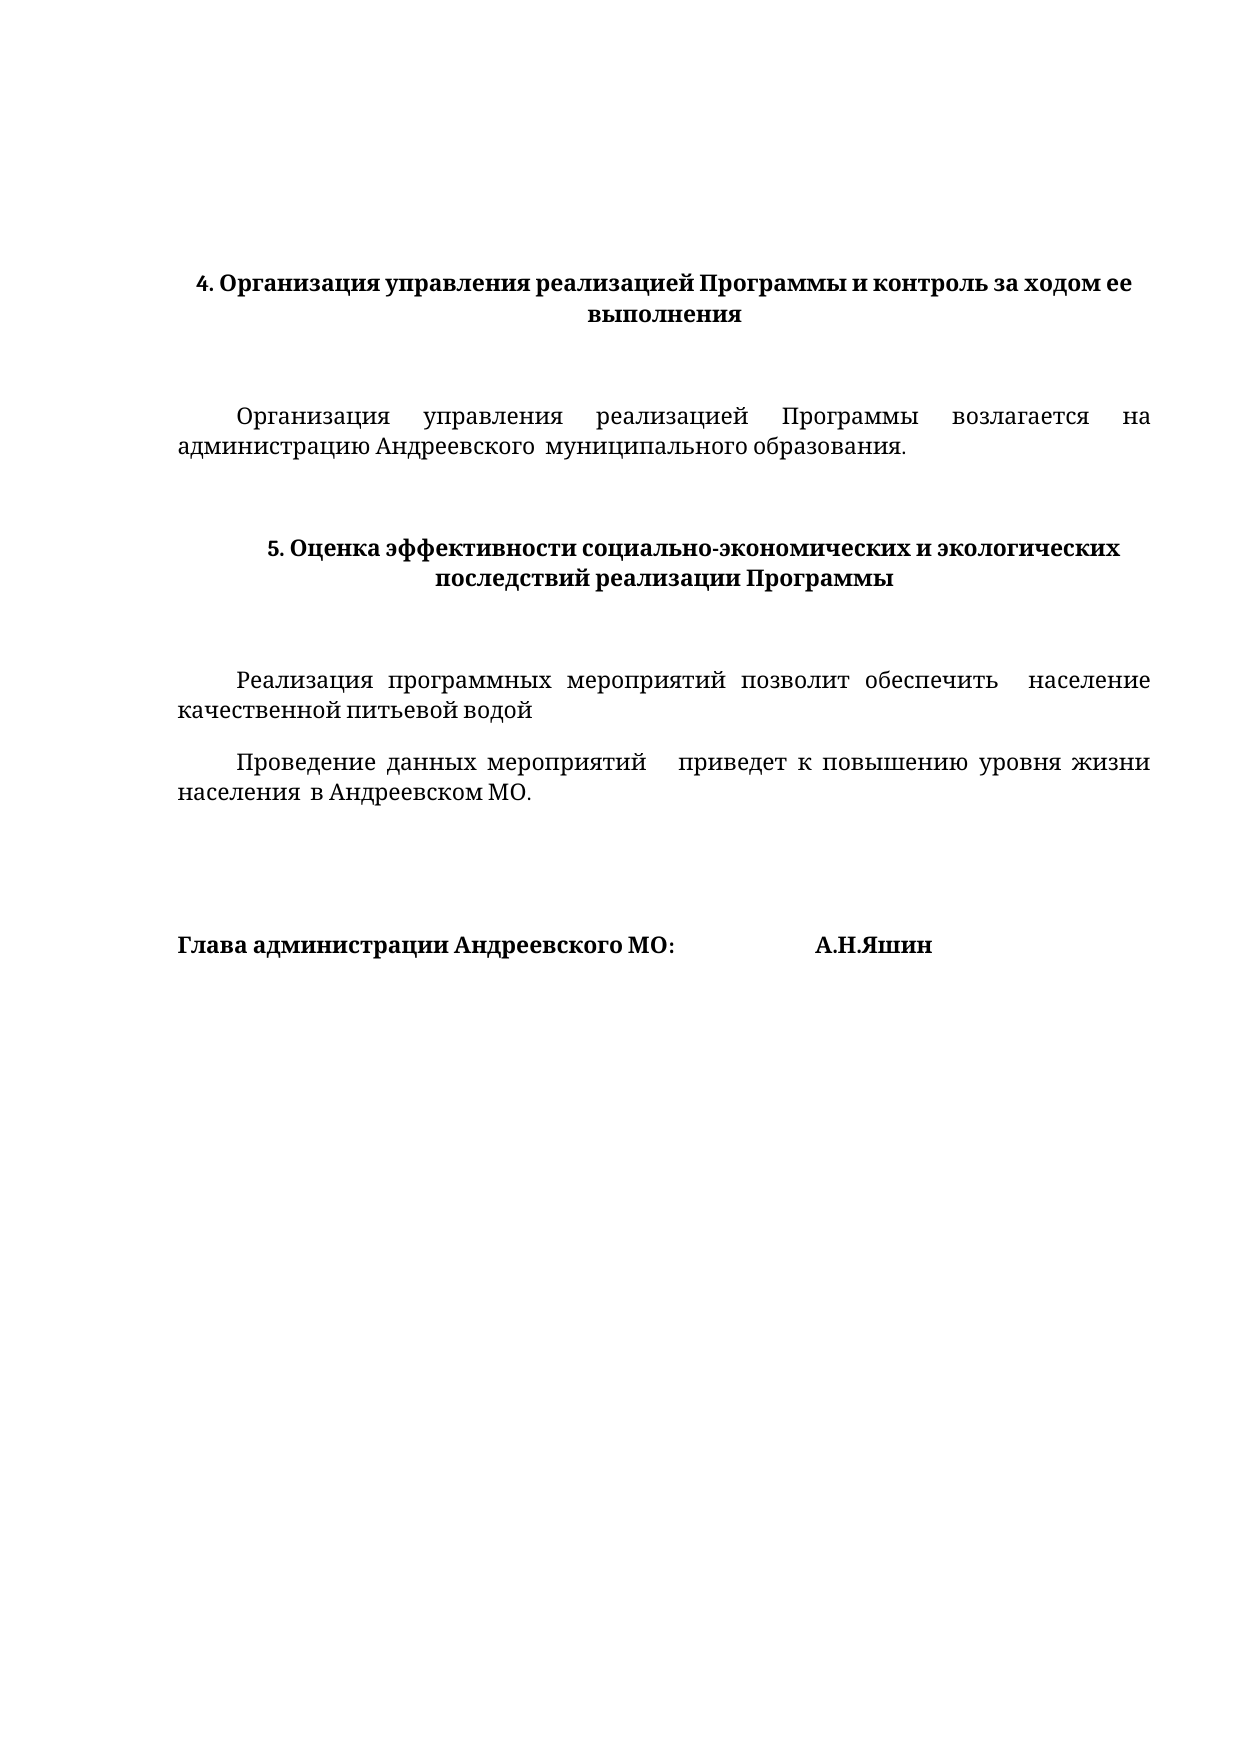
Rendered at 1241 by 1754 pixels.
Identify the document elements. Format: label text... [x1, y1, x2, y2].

text 4. Организация управления реализацией Программы и контроль за ходом ее выполнения [177, 271, 1152, 328]
text Организация управления реализацией Программы возлагается на администрацию Андреевского муниципального образования. [177, 403, 1152, 460]
text Глава администрации Андреевского МО: А.Н.Яшин [177, 933, 1152, 959]
text Проведение данных мероприятий приведет к повышению уровня жизни населения в Андреевском МО. [177, 749, 1152, 806]
text 5. Оценка эффективности социально-экономических и экологических последствий реализации Программы [177, 536, 1152, 592]
text Реализация программных мероприятий позволит обеспечить население качественной питьевой водой [177, 668, 1152, 725]
